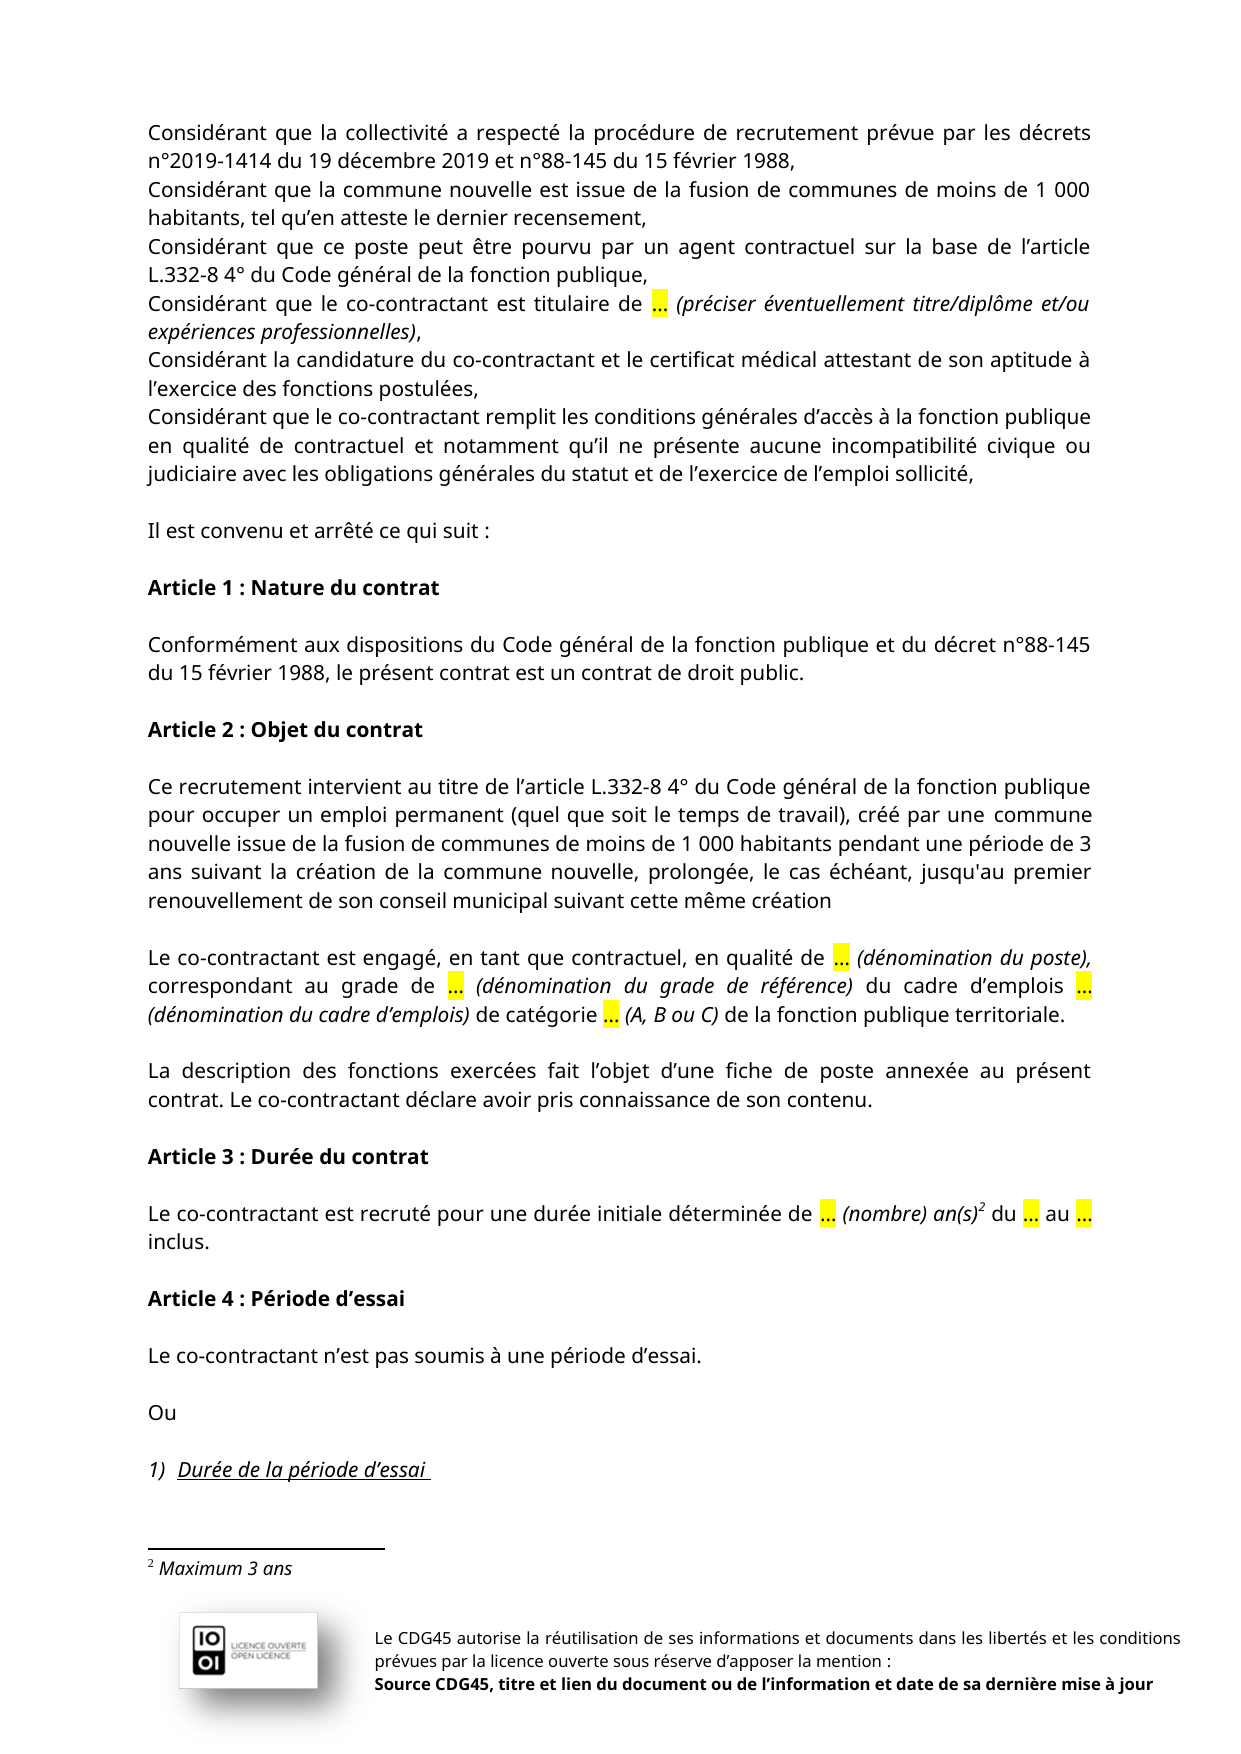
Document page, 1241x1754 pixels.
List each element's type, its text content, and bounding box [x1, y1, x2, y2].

text Considérant la candidature du co-contractant et le certificat médical attestant de son aptitude à l’exercice des fonctions postulées, [148, 346, 1092, 402]
text Considérant que ce poste peut être pourvu par un agent contractuel sur la base de l’article L.332-8 4° du Code général de la fonction publique, [148, 232, 1092, 289]
text Article 2 : Objet du contrat [148, 715, 1092, 744]
text Ou [148, 1398, 1092, 1426]
text Article 3 : Durée du contrat [148, 1142, 1092, 1170]
text Il est convenu et arrêté ce qui suit : [148, 516, 1092, 545]
text La description des fonctions exercées fait l’objet d’une fiche de poste annexée au présent contrat. Le co-contractant déclare avoir pris connaissance de son contenu. [148, 1057, 1092, 1113]
text Le co-contractant est engagé, en tant que contractuel, en qualité de … (dénomination du poste), correspondant au grade de … (dénomination du grade de référence) du cadre d’emplois … (dénomination du cadre d’emplois) de catégorie … (A, B ou C) de la fonction publique territoriale. [148, 943, 1092, 1028]
list Article 1 : Nature du contrat [148, 573, 1092, 602]
text Considérant que la commune nouvelle est issue de la fusion de communes de moins de 1 000 habitants, tel qu’en atteste le dernier recensement, [148, 175, 1092, 232]
text Article 4 : Période d’essai [148, 1284, 1092, 1312]
text Le co-contractant n’est pas soumis à une période d’essai. [148, 1341, 1092, 1369]
text Considérant que la collectivité a respecté la procédure de recrutement prévue par les décrets n°2019-1414 du 19 décembre 2019 et n°88-145 du 15 février 1988, [148, 118, 1092, 175]
text Ce recrutement intervient au titre de l’article L.332-8 4° du Code général de la fonction publique pour occuper un emploi permanent (quel que soit le temps de travail), créé par une commune nouvelle issue de la fusion de communes de moins de 1 000 habitants pendant une période de 3 ans suivant la création de la commune nouvelle, prolongée, le cas échéant, jusqu'au premier renouvellement de son conseil municipal suivant cette même création [148, 772, 1092, 914]
picture [147, 1581, 383, 1754]
text Considérant que le co-contractant est titulaire de … (préciser éventuellement titre/diplôme et/ou expériences professionnelles), [148, 289, 1092, 346]
text Conformément aux dispositions du Code général de la fonction publique et du décret n°88-145 du 15 février 1988, le présent contrat est un contrat de droit public. [148, 630, 1092, 687]
list Durée de la période d’essai [148, 1455, 1092, 1483]
text Le co-contractant est recruté pour une durée initiale déterminée de … (nombre) an(s) du … au … inclus. [148, 1199, 1092, 1256]
text Considérant que le co-contractant remplit les conditions générales d’accès à la fonction publique en qualité de contractuel et notamment qu’il ne présente aucune incompatibilité civique ou judiciaire avec les obligations générales du statut et de l’exercice de l’emploi sollicité, [148, 402, 1092, 488]
